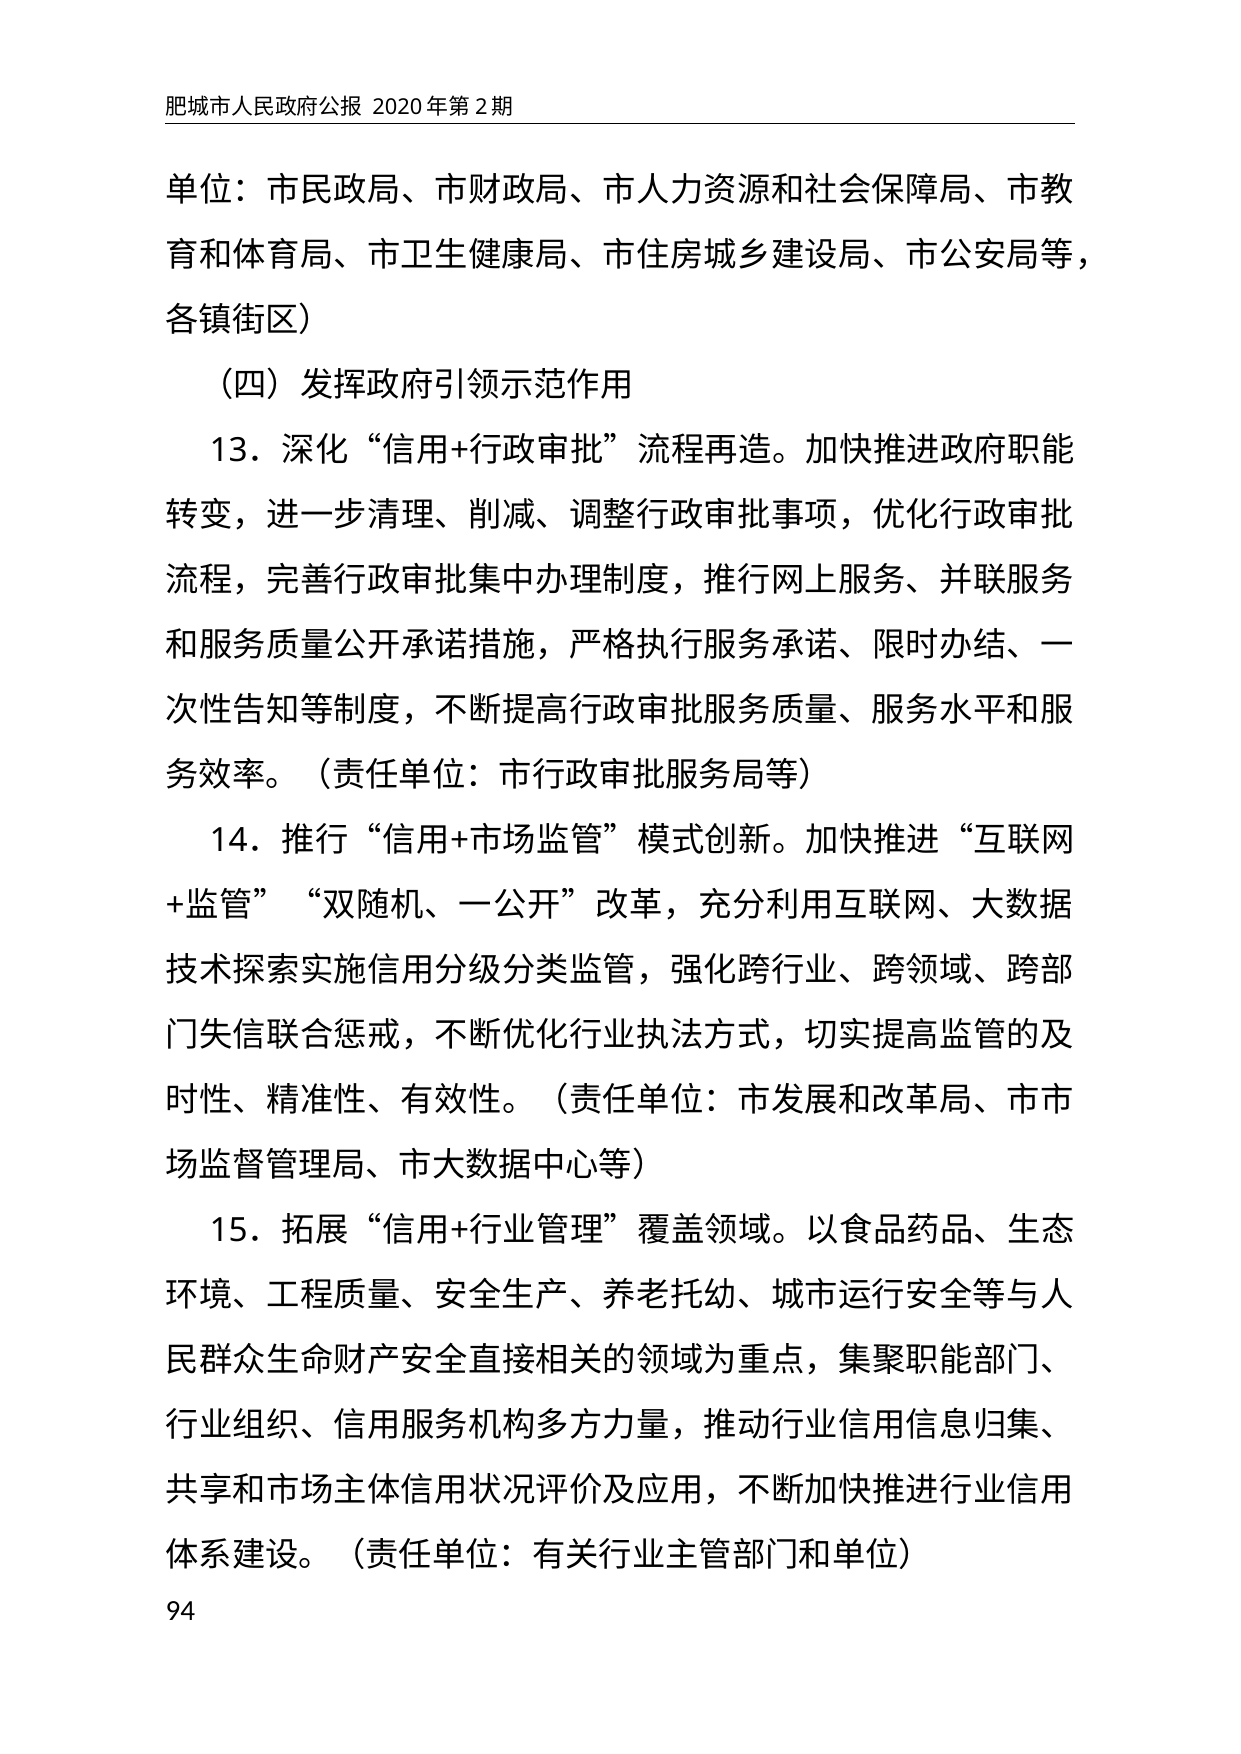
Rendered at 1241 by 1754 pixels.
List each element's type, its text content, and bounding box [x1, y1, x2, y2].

text 15．拓展“信用+行业管理”覆盖领域。以食品药品、生态环境、工程质量、安全生产、养老托幼、城市运行安全等与人民群众生命财产安全直接相关的领域为重点，集聚职能部门、行业组织、信用服务机构多方力量，推动行业信用信息归集、共享和市场主体信用状况评价及应用，不断加快推进行业信用体系建设。（责任单位：有关行业主管部门和单位） [165, 1195, 1075, 1585]
text 13．深化“信用+行政审批”流程再造。加快推进政府职能转变，进一步清理、削减、调整行政审批事项，优化行政审批流程，完善行政审批集中办理制度，推行网上服务、并联服务和服务质量公开承诺措施，严格执行服务承诺、限时办结、一次性告知等制度，不断提高行政审批服务质量、服务水平和服务效率。（责任单位：市行政审批服务局等） [165, 415, 1075, 805]
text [165, 155, 1075, 350]
text 14．推行“信用+市场监管”模式创新。加快推进“互联网+监管”“双随机、一公开”改革，充分利用互联网、大数据技术探索实施信用分级分类监管，强化跨行业、跨领域、跨部门失信联合惩戒，不断优化行业执法方式，切实提高监管的及时性、精准性、有效性。（责任单位：市发展和改革局、市市场监督管理局、市大数据中心等） [165, 805, 1075, 1195]
text （四）发挥政府引领示范作用 [165, 350, 1075, 415]
